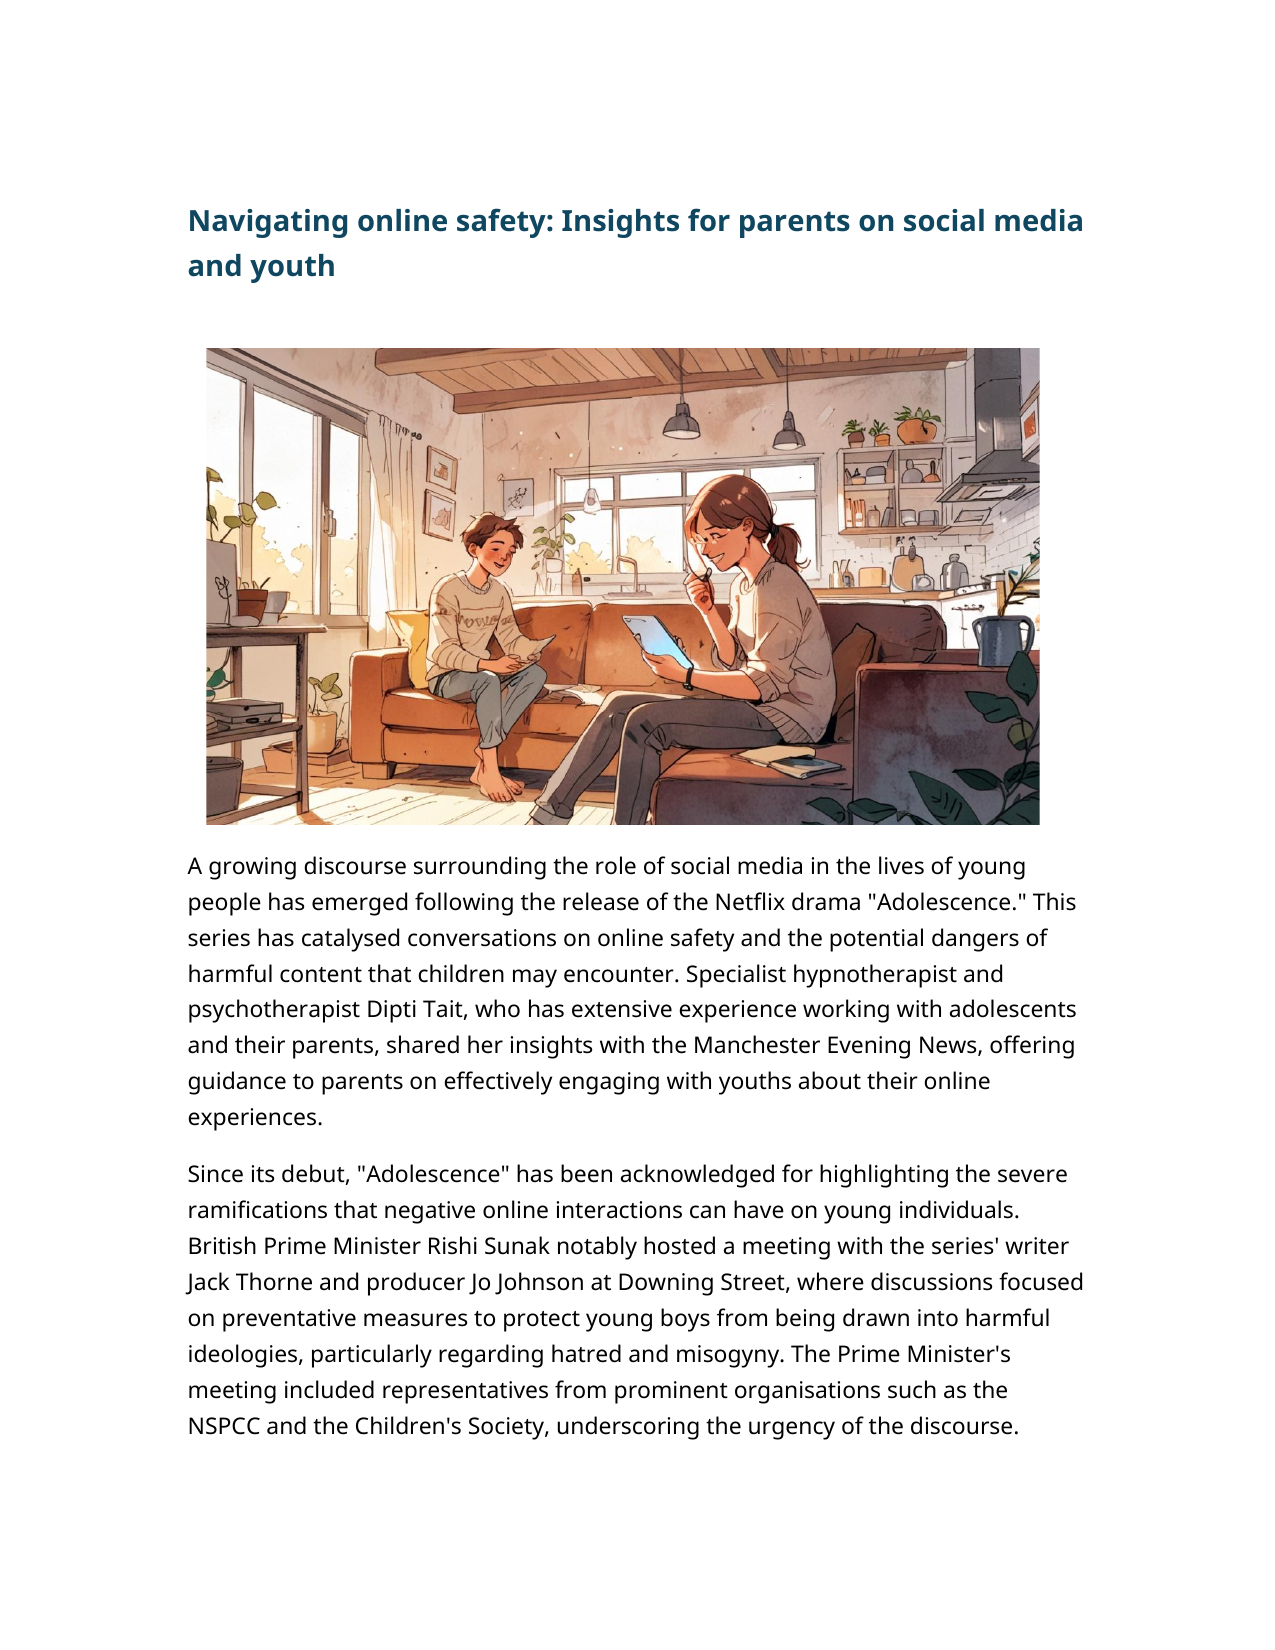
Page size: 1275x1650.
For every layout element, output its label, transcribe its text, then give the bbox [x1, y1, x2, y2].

text Since its debut, "Adolescence" has been acknowledged for highlighting the severe ramifications that negative online interactions can have on young individuals. British Prime Minister Rishi Sunak notably hosted a meeting with the series' writer Jack Thorne and producer Jo Johnson at Downing Street, where discussions focused on preventative measures to protect young boys from being drawn into harmful ideologies, particularly regarding hatred and misogyny. The Prime Minister's meeting included representatives from prominent organisations such as the NSPCC and the Children's Society, underscoring the urgency of the discourse. [187, 1158, 1087, 1441]
picture [206, 348, 1040, 825]
subtitle Navigating online safety: Insights for parents on social media and youth [187, 200, 1087, 285]
text A growing discourse surrounding the role of social media in the lives of young people has emerged following the release of the Netflix drama "Adolescence." This series has catalysed conversations on online safety and the potential dangers of harmful content that children may encounter. Specialist hypnotherapist and psychotherapist Dipti Tait, who has extensive experience working with adolescents and their parents, shared her insights with the Manchester Evening News, offering guidance to parents on effectively engaging with youths about their online experiences. [187, 850, 1087, 1132]
